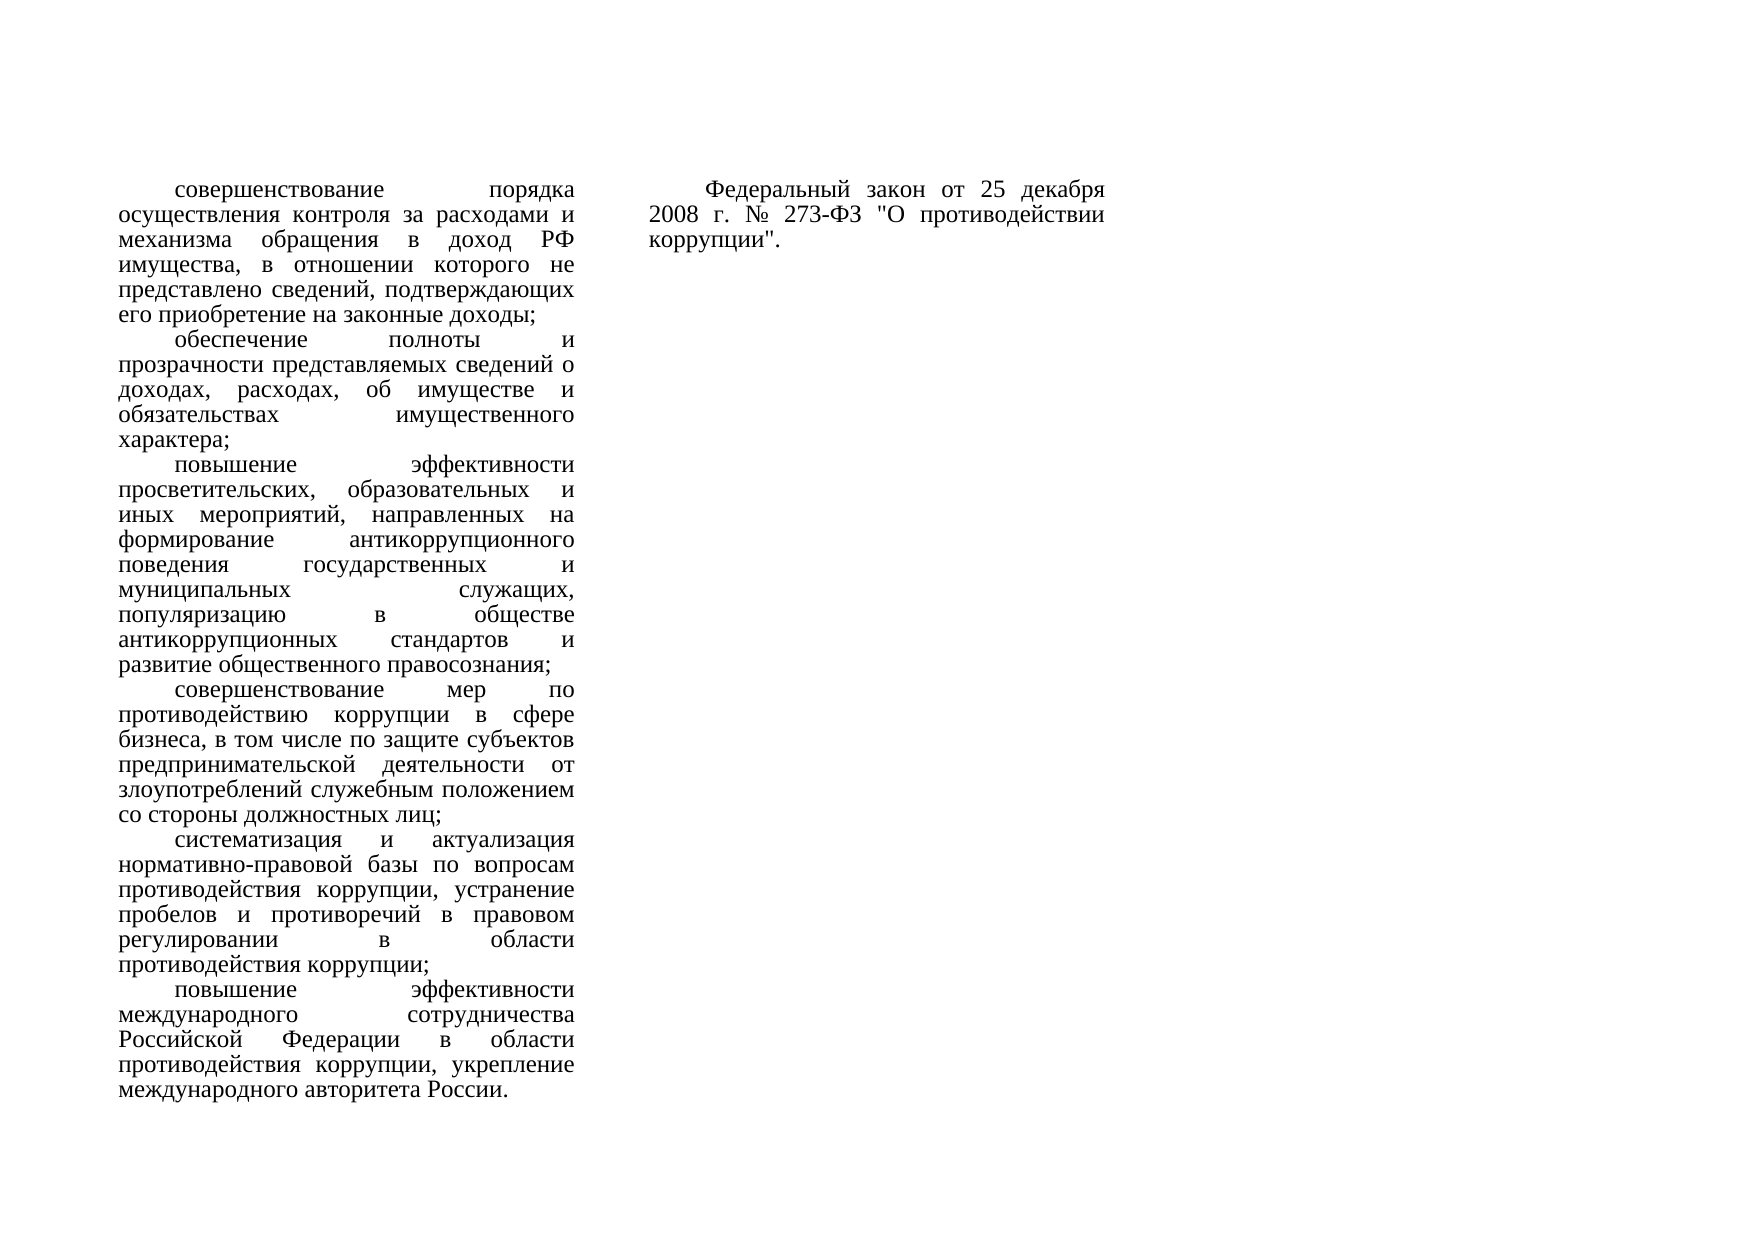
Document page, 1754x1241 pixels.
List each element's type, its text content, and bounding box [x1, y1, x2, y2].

text совершенствование мер по противодействию коррупции в сфере бизнеса, в том числе по защите субъектов предпринимательской деятельности от злоупотреблений служебным положением со стороны должностных лиц; [118, 677, 575, 827]
text повышение эффективности просветительских, образовательных и иных мероприятий, направленных на формирование антикоррупционного поведения государственных и муниципальных служащих, популяризацию в обществе антикоррупционных стандартов и развитие общественного правосознания; [118, 452, 575, 677]
text повышение эффективности международного сотрудничества Российской Федерации в области противодействия коррупции, укрепление международного авторитета России. [118, 977, 575, 1102]
text обеспечение полноты и прозрачности представляемых сведений о доходах, расходах, об имуществе и обязательствах имущественного характера; [118, 327, 575, 452]
text систематизация и актуализация нормативно-правовой базы по вопросам противодействия коррупции, устранение пробелов и противоречий в правовом регулировании в области противодействия коррупции; [118, 827, 575, 977]
text Федеральный закон от 25 декабря 2008 г. № 273-ФЗ "О противодействии коррупции". [648, 177, 1105, 252]
text совершенствование порядка осуществления контроля за расходами и механизма обращения в доход РФ имущества, в отношении которого не представлено сведений, подтверждающих его приобретение на законные доходы; [118, 177, 575, 327]
